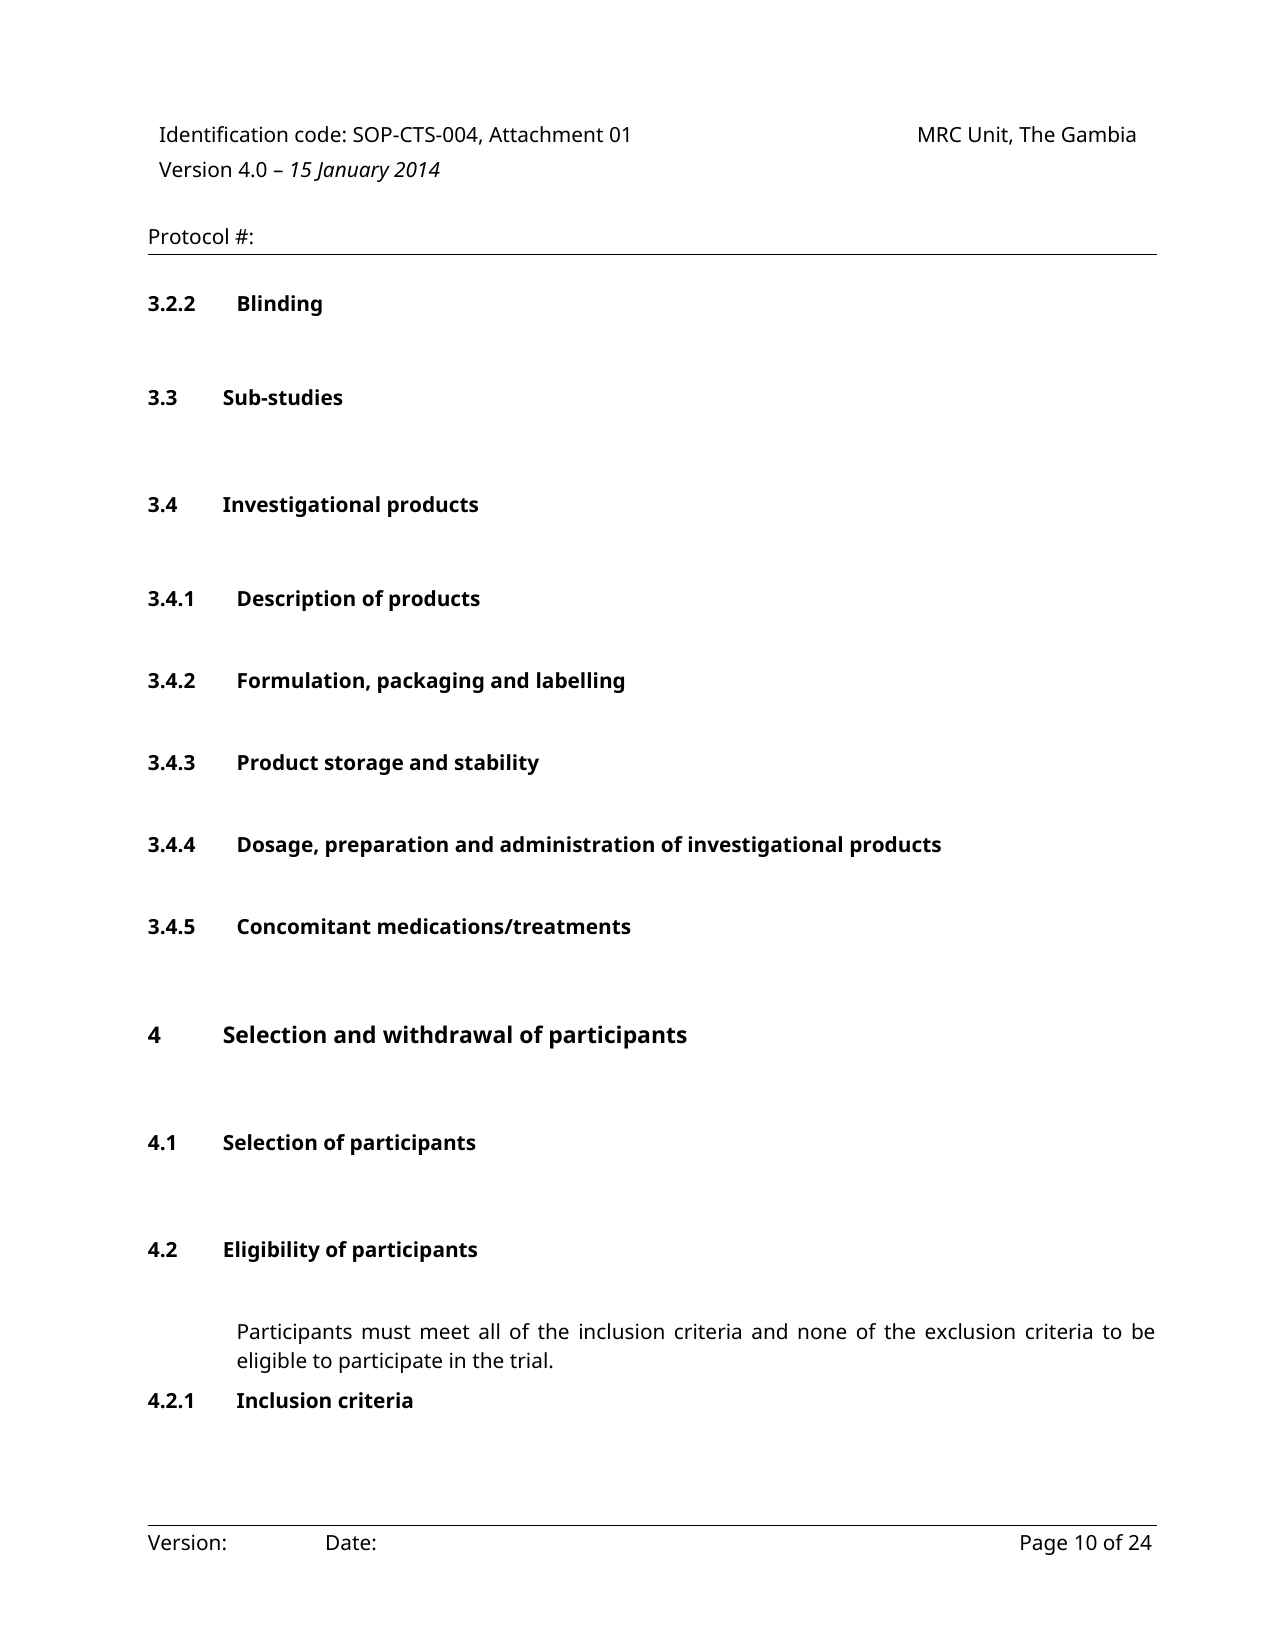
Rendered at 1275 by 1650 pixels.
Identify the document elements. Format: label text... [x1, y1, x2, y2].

subtitle Selection and withdrawal of participants [148, 1019, 1157, 1050]
subtitle Concomitant medications/treatments [148, 912, 1157, 940]
subtitle Inclusion criteria [148, 1387, 1157, 1415]
subtitle Sub-studies [148, 383, 1157, 412]
subtitle Investigational products [148, 490, 1157, 518]
subtitle Blinding [148, 289, 1157, 317]
subtitle Description of products [148, 584, 1157, 613]
subtitle Product storage and stability [148, 748, 1157, 777]
subtitle Dosage, preparation and administration of investigational products [148, 830, 1157, 858]
subtitle Selection of participants [148, 1128, 1157, 1157]
list Participants must meet all of the inclusion criteria and none of the exclusion criteria to be eligible to participate in the trial. [236, 1317, 1157, 1374]
subtitle Eligibility of participants [148, 1235, 1157, 1264]
subtitle Formulation, packaging and labelling [148, 666, 1157, 695]
